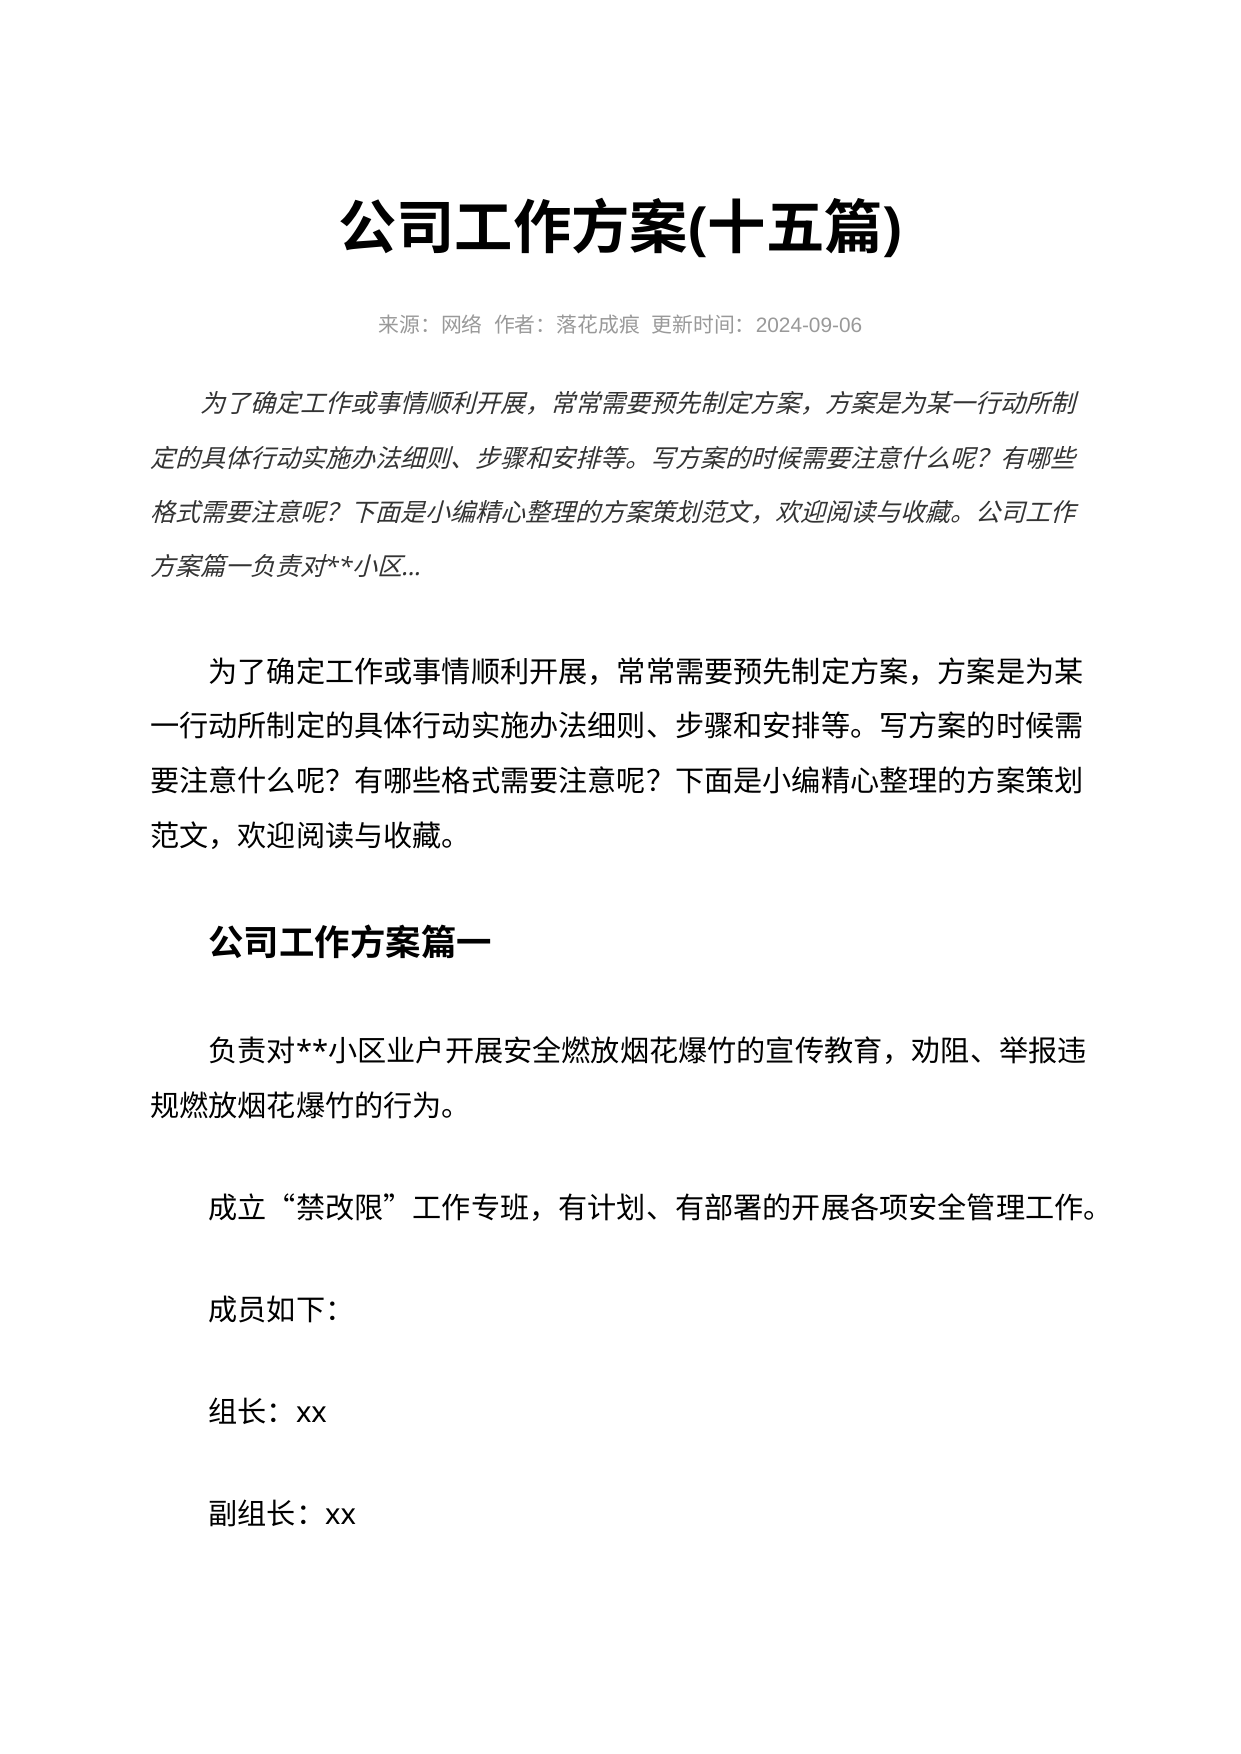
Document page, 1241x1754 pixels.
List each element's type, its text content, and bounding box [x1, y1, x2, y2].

text 负责对**小区业户开展安全燃放烟花爆竹的宣传教育，劝阻、举报违规燃放烟花爆竹的行为。 [150, 1028, 1090, 1125]
text 成立“禁改限”工作专班，有计划、有部署的开展各项安全管理工作。 [150, 1185, 1090, 1227]
text 为了确定工作或事情顺利开展，常常需要预先制定方案，方案是为某一行动所制定的具体行动实施办法细则、步骤和安排等。写方案的时候需要注意什么呢？有哪些格式需要注意呢？下面是小编精心整理的方案策划范文，欢迎阅读与收藏。 [150, 648, 1090, 855]
subtitle 公司工作方案(十五篇) [150, 181, 1090, 266]
text 来源：网络 作者：落花成痕 更新时间：2024-09-06 [150, 313, 1090, 337]
text 副组长：xx [150, 1490, 1090, 1533]
text 组长：xx [150, 1388, 1090, 1431]
text 为了确定工作或事情顺利开展，常常需要预先制定方案，方案是为某一行动所制定的具体行动实施办法细则、步骤和安排等。写方案的时候需要注意什么呢？有哪些格式需要注意呢？下面是小编精心整理的方案策划范文，欢迎阅读与收藏。公司工作方案篇一负责对**小区... [150, 384, 1090, 583]
text 公司工作方案篇一 [150, 914, 1090, 966]
text 成员如下： [150, 1287, 1090, 1329]
